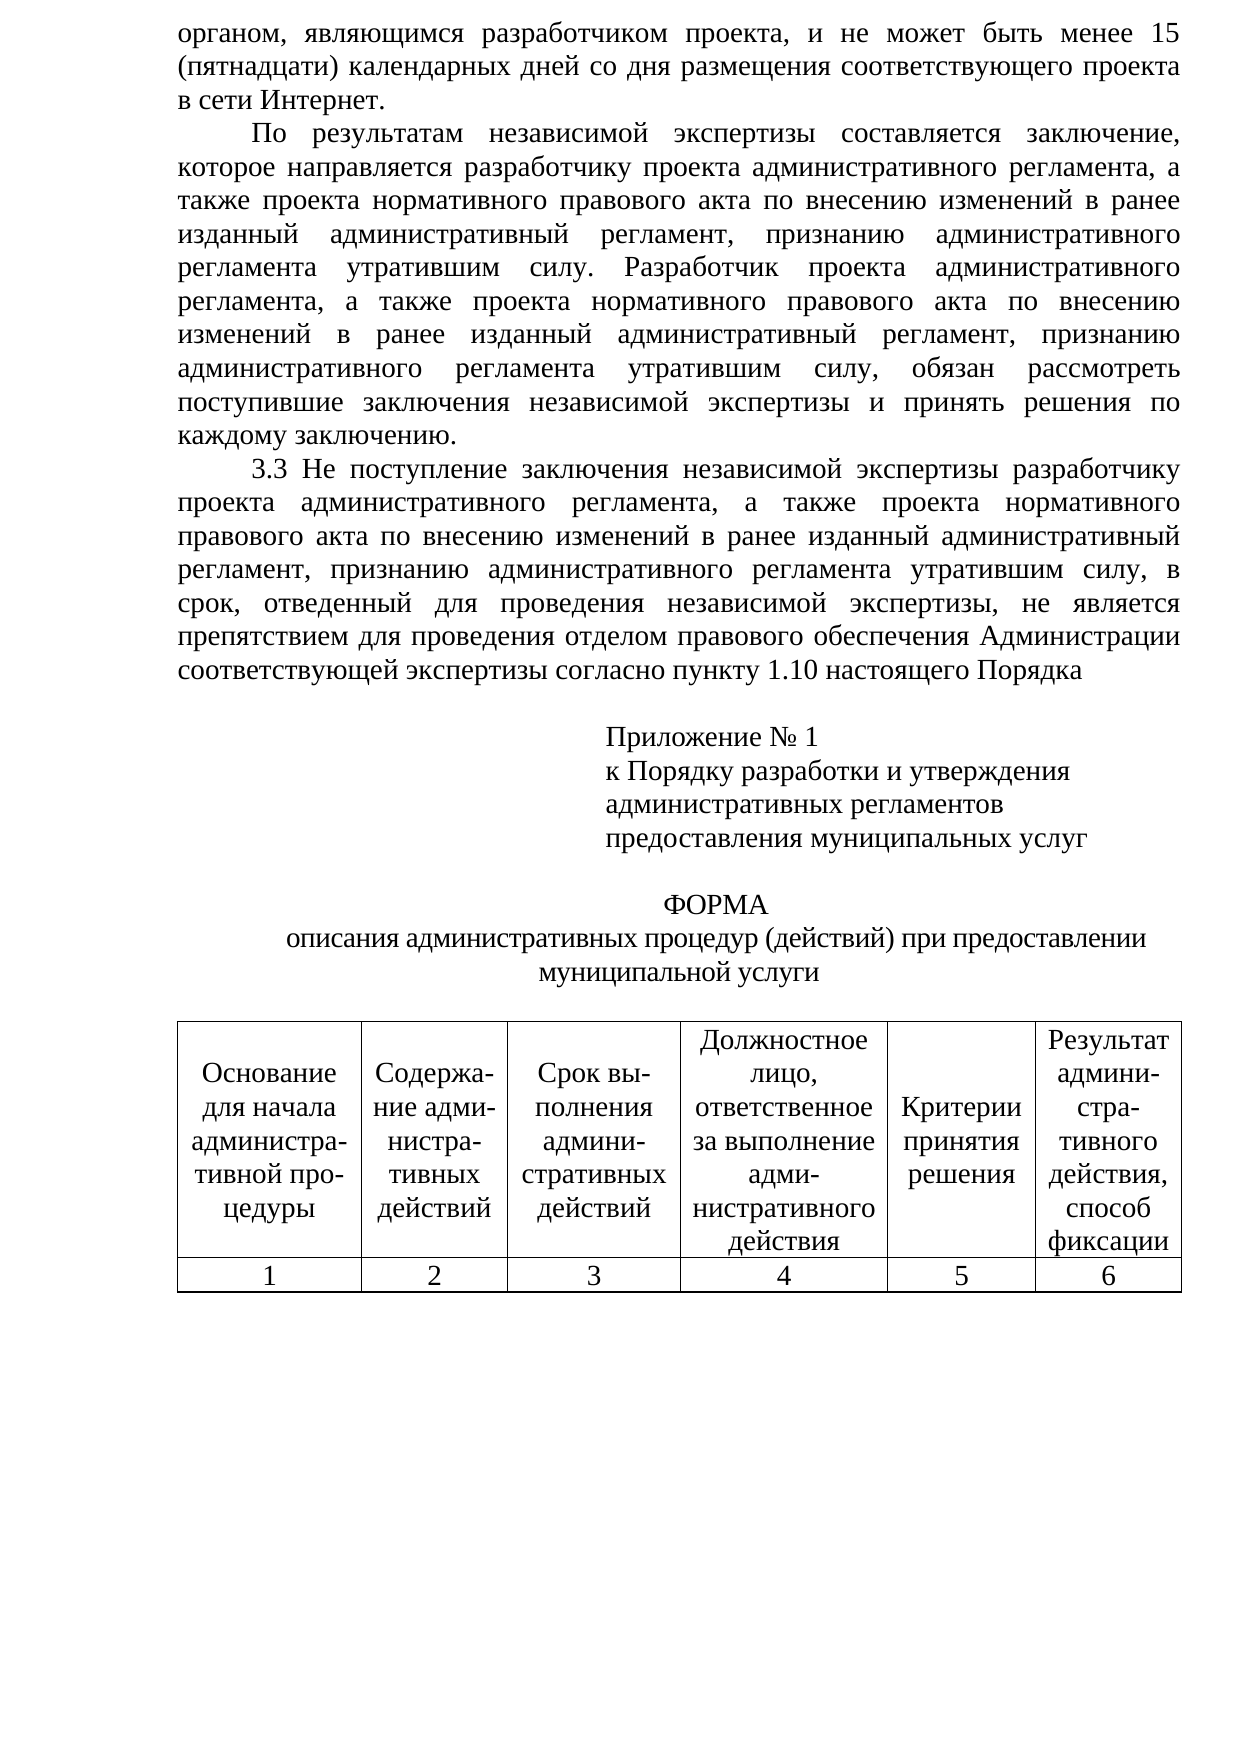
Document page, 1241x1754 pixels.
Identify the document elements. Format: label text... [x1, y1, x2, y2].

table_cell 4 [681, 1258, 887, 1291]
text 3.3 Не поступление заключения независимой экспертизы разработчику проекта административного регламента, а также проекта нормативного правового акта по внесению изменений в ранее изданный административный регламент, признанию административного регламента утратившим силу, в срок, отведенный для проведения независимой экспертизы, не является препятствием для проведения отделом правового обеспечения Администрации соответствующей экспертизы согласно пункту 1.10 настоящего Порядка [177, 451, 1181, 686]
table_header Критерии принятия решения [888, 1022, 1035, 1257]
table_cell 3 [508, 1258, 680, 1291]
text предоставления муниципальных услуг [605, 820, 1181, 853]
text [177, 15, 1181, 115]
table_header Срок выполнения административных действий [508, 1022, 680, 1257]
table_header Должностное лицо, ответственное за выполнение административного действия [681, 1022, 887, 1257]
text описания административных процедур (действий) при предоставлении муниципальной услуги [177, 920, 1181, 987]
table_cell 6 [1036, 1258, 1181, 1291]
table_cell 5 [888, 1258, 1035, 1291]
text ФОРМА [177, 887, 1181, 920]
text Приложение № 1 [605, 719, 1181, 753]
table_header Содержание административных действий [362, 1022, 507, 1257]
table_cell 2 [362, 1258, 507, 1291]
text административных регламентов [605, 786, 1181, 820]
table_cell 1 [178, 1258, 361, 1291]
table_header Основание для начала административной процедуры [178, 1022, 361, 1257]
table_header Результат административного действия, способ фиксации [1036, 1022, 1181, 1257]
text По результатам независимой экспертизы составляется заключение, которое направляется разработчику проекта административного регламента, а также проекта нормативного правового акта по внесению изменений в ранее изданный административный регламент, признанию административного регламента утратившим силу. Разработчик проекта административного регламента, а также проекта нормативного правового акта по внесению изменений в ранее изданный административный регламент, признанию административного регламента утратившим силу, обязан рассмотреть поступившие заключения независимой экспертизы и принять решения по каждому заключению. [177, 115, 1181, 451]
text к Порядку разработки и утверждения [605, 753, 1181, 786]
